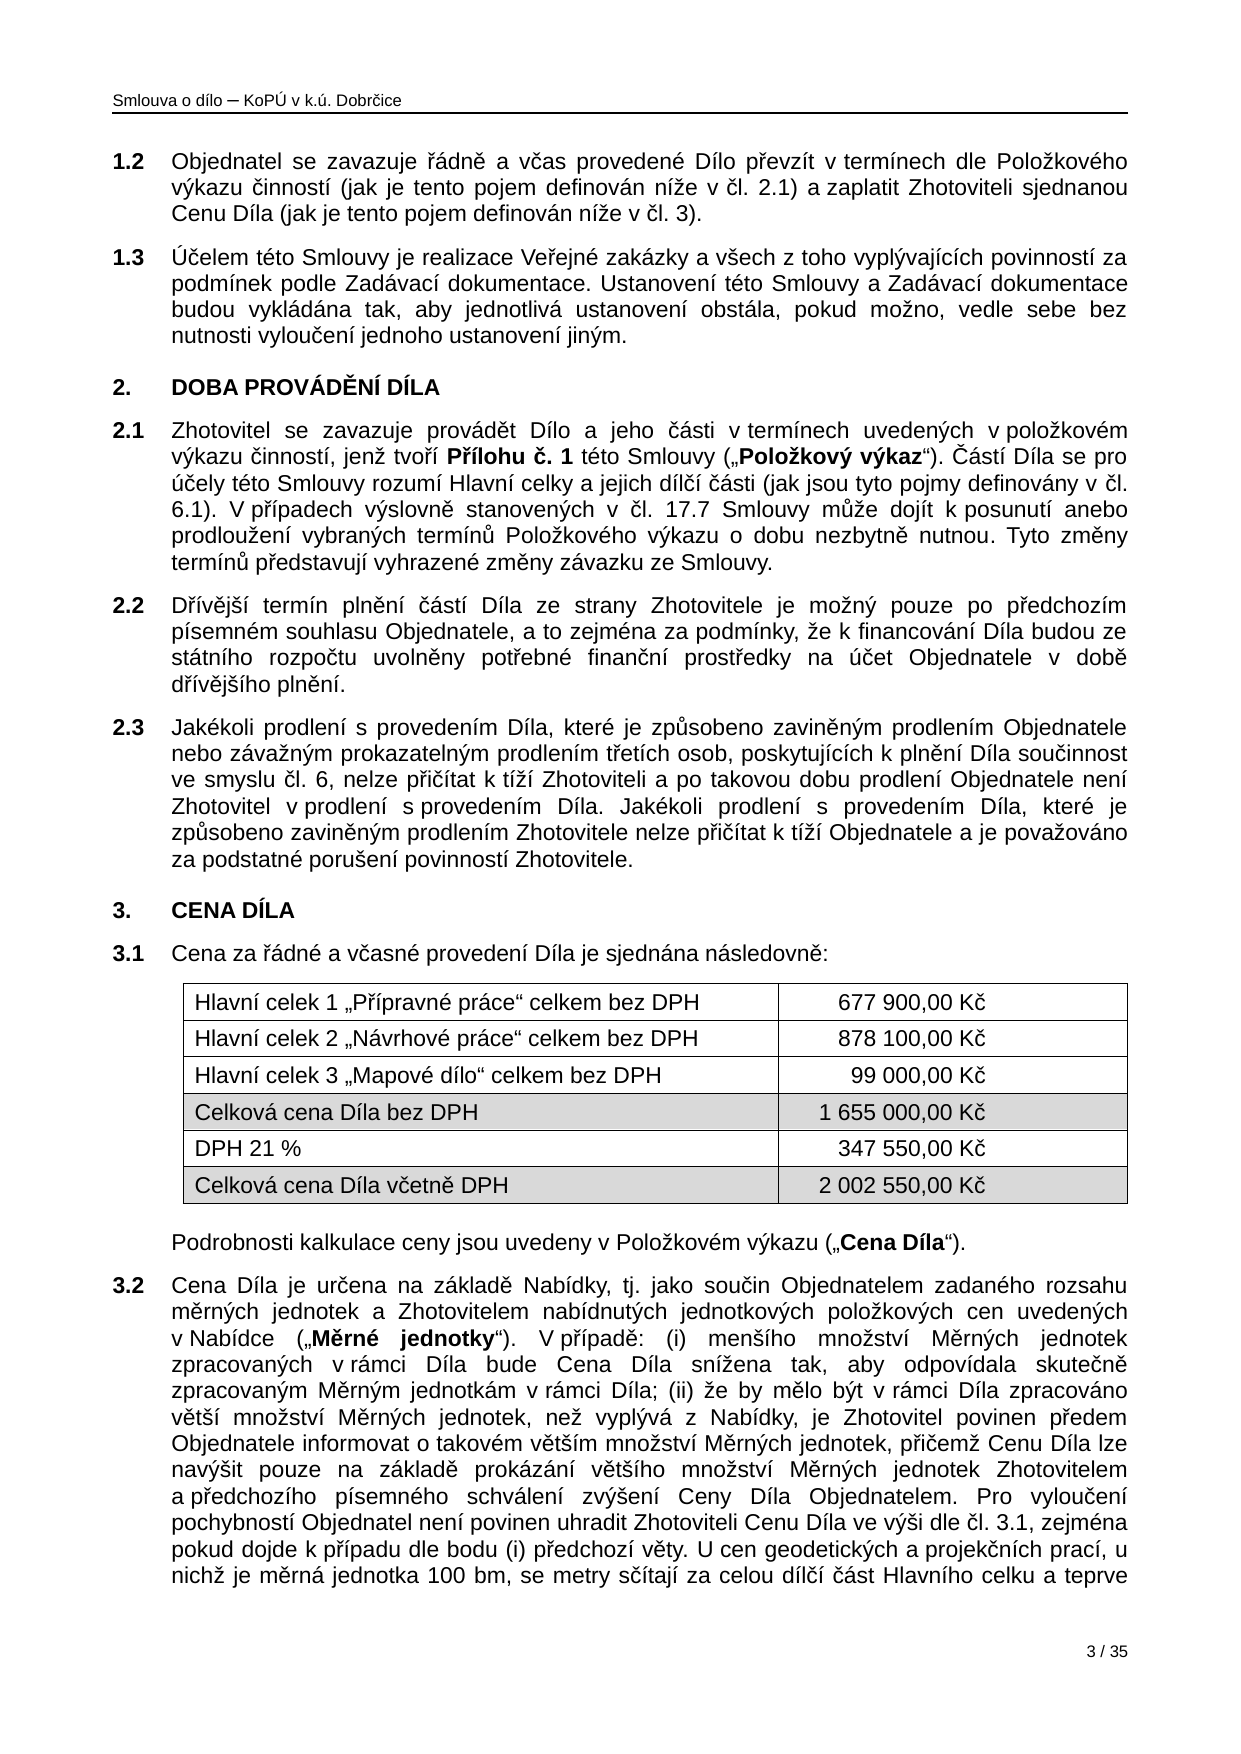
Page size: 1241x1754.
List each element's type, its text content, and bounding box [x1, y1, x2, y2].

table_cell 878 100,00 Kč [779, 1021, 1127, 1056]
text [112, 1272, 1128, 1588]
table_cell Celková cena Díla včetně DPH [184, 1167, 778, 1203]
table_cell Hlavní celek 3 „Mapové dílo“ celkem bez DPH [184, 1057, 778, 1093]
table_cell 99 000,00 Kč [779, 1057, 1127, 1093]
text Účelem této Smlouvy je realizace Veřejné zakázky a všech z toho vyplývajících povinností za podmínek podle Zadávací dokumentace. Ustanovení této Smlouvy a Zadávací dokumentace budou vykládána tak, aby jednotlivá ustanovení obstála, pokud možno, vedle sebe bez nutnosti vyloučení jednoho ustanovení jiným. [112, 243, 1128, 349]
text Doba PROVÁDĚNÍ díla [112, 374, 1128, 400]
table_header 677 900,00 Kč [779, 984, 1127, 1019]
table_cell 347 550,00 Kč [779, 1131, 1127, 1166]
table_cell Hlavní celek 2 „Návrhové práce“ celkem bez DPH [184, 1021, 778, 1056]
table_cell Celková cena Díla bez DPH [184, 1094, 778, 1129]
table_header Hlavní celek 1 „Přípravné práce“ celkem bez DPH [184, 984, 778, 1019]
list Podrobnosti kalkulace ceny jsou uvedeny v Položkovém výkazu („Cena Díla“). [171, 1229, 1128, 1255]
text Cena díla [112, 897, 1128, 923]
text Zhotovitel se zavazuje provádět Dílo a jeho části v termínech uvedených v položkovém výkazu činností, jenž tvoří Přílohu č. 1 této Smlouvy („Položkový výkaz“). Částí Díla se pro účely této Smlouvy rozumí Hlavní celky a jejich dílčí části (jak jsou tyto pojmy definovány v čl. 6.1). V případech výslovně stanovených v čl. 17.7 Smlouvy může dojít k posunutí anebo prodloužení vybraných termínů Položkového výkazu o dobu nezbytně nutnou. Tyto změny termínů představují vyhrazené změny závazku ze Smlouvy. [112, 417, 1128, 575]
text Jakékoli prodlení s provedením Díla, které je způsobeno zaviněným prodlením Objednatele nebo závažným prokazatelným prodlením třetích osob, poskytujících k plnění Díla součinnost ve smyslu čl. 6, nelze přičítat k tíží Zhotoviteli a po takovou dobu prodlení Objednatele není Zhotovitel v prodlení s provedením Díla. Jakékoli prodlení s provedením Díla, které je způsobeno zaviněným prodlením Zhotovitele nelze přičítat k tíží Objednatele a je považováno za podstatné porušení povinností Zhotovitele. [112, 714, 1128, 872]
table_cell DPH 21 % [184, 1131, 778, 1166]
text Cena za řádné a včasné provedení Díla je sjednána následovně: [112, 940, 1128, 966]
text Dřívější termín plnění částí Díla ze strany Zhotovitele je možný pouze po předchozím písemném souhlasu Objednatele, a to zejména za podmínky, že k financování Díla budou ze státního rozpočtu uvolněny potřebné finanční prostředky na účet Objednatele v době dřívějšího plnění. [112, 592, 1128, 697]
table_cell 2 002 550,00 Kč [779, 1167, 1127, 1203]
text Objednatel se zavazuje řádně a včas provedené Dílo převzít v termínech dle Položkového výkazu činností (jak je tento pojem definován níže v čl. 2.1) a zaplatit Zhotoviteli sjednanou Cenu Díla (jak je tento pojem definován níže v čl. 3). [112, 148, 1128, 227]
table_cell 1 655 000,00 Kč [779, 1094, 1127, 1129]
